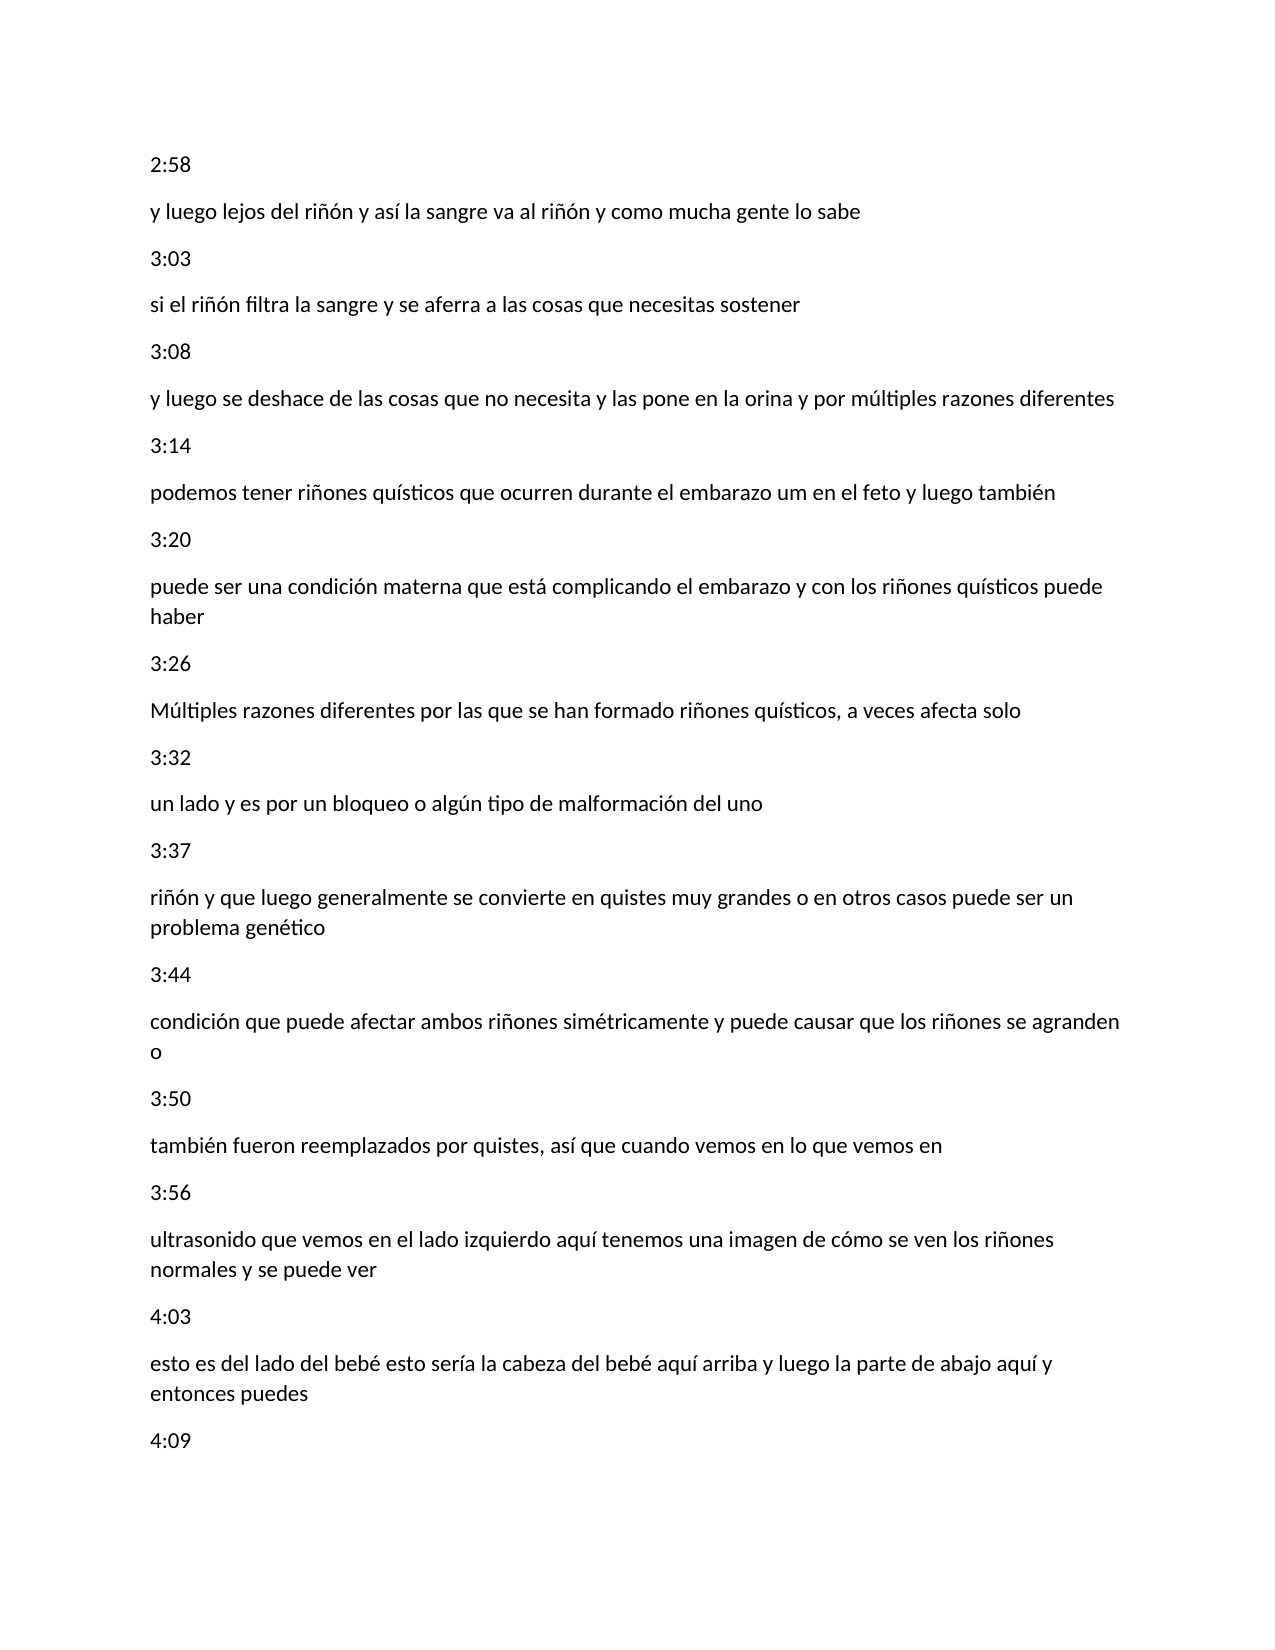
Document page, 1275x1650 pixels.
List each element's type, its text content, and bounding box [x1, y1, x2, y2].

text 3:32 [150, 743, 1125, 771]
text un lado y es por un bloqueo o algún tipo de malformación del uno [150, 789, 1125, 818]
text 2:58 [150, 150, 1125, 178]
text podemos tener riñones quísticos que ocurren durante el embarazo um en el feto y luego también [150, 478, 1125, 506]
text ultrasonido que vemos en el lado izquierdo aquí tenemos una imagen de cómo se ven los riñones normales y se puede ver [150, 1225, 1125, 1283]
text 3:20 [150, 525, 1125, 553]
text riñón y que luego generalmente se convierte en quistes muy grandes o en otros casos puede ser un problema genético [150, 883, 1125, 942]
text y luego se deshace de las cosas que no necesita y las pone en la orina y por múltiples razones diferentes [150, 384, 1125, 412]
text 3:44 [150, 960, 1125, 988]
text también fueron reemplazados por quistes, así que cuando vemos en lo que vemos en [150, 1131, 1125, 1159]
text 3:26 [150, 649, 1125, 677]
text 3:37 [150, 836, 1125, 864]
text condición que puede afectar ambos riñones simétricamente y puede causar que los riñones se agranden o [150, 1007, 1125, 1066]
text 3:14 [150, 431, 1125, 459]
text 3:08 [150, 337, 1125, 366]
text esto es del lado del bebé esto sería la cabeza del bebé aquí arriba y luego la parte de abajo aquí y entonces puedes [150, 1349, 1125, 1407]
text puede ser una condición materna que está complicando el embarazo y con los riñones quísticos puede haber [150, 572, 1125, 630]
text y luego lejos del riñón y así la sangre va al riñón y como mucha gente lo sabe [150, 197, 1125, 225]
text 3:03 [150, 244, 1125, 272]
text Múltiples razones diferentes por las que se han formado riñones quísticos, a veces afecta solo [150, 696, 1125, 724]
text si el riñón filtra la sangre y se aferra a las cosas que necesitas sostener [150, 291, 1125, 319]
text 3:56 [150, 1178, 1125, 1206]
text 4:09 [150, 1426, 1125, 1454]
text 4:03 [150, 1302, 1125, 1330]
text 3:50 [150, 1084, 1125, 1112]
